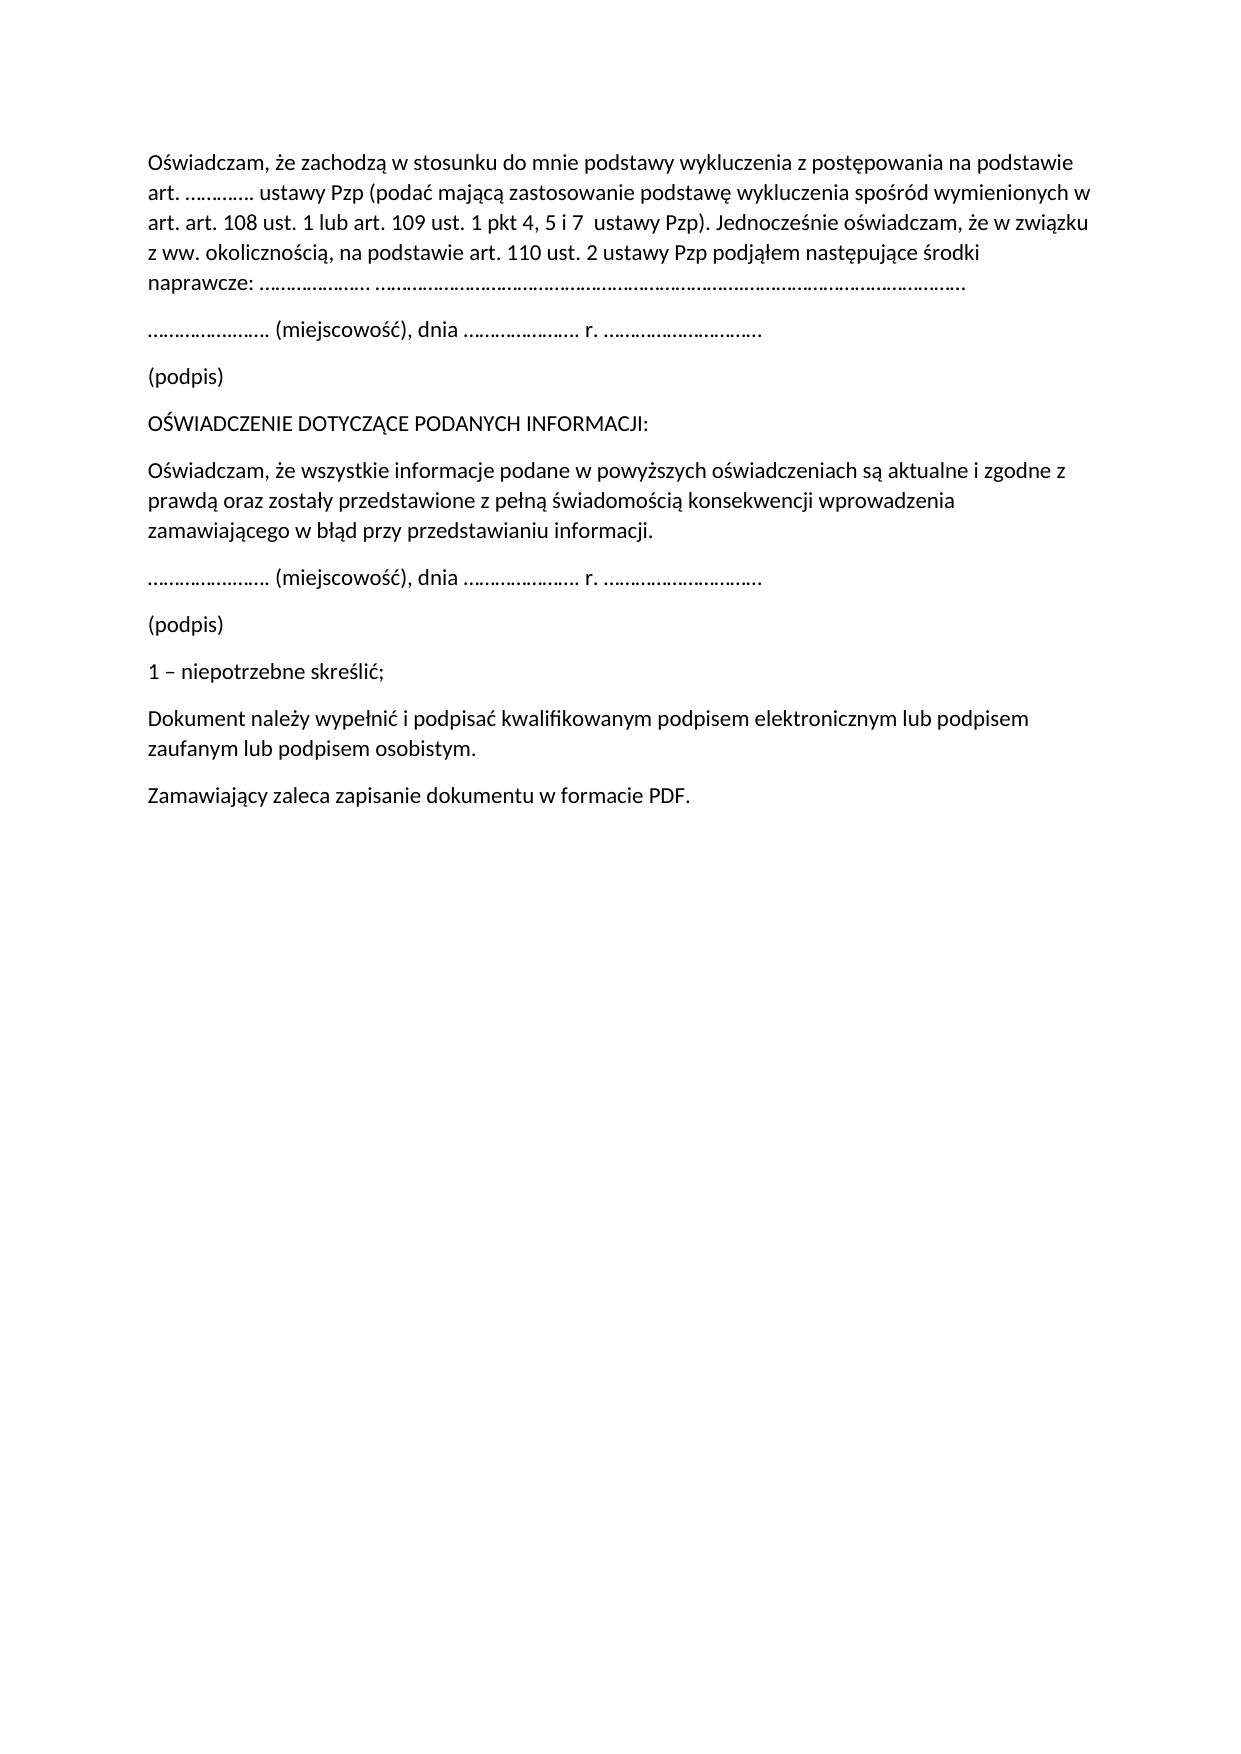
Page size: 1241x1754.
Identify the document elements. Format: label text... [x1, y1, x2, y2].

text Oświadczam, że wszystkie informacje podane w powyższych oświadczeniach są aktualne i zgodne z prawdą oraz zostały przedstawione z pełną świadomością konsekwencji wprowadzenia zamawiającego w błąd przy przedstawianiu informacji. [148, 456, 1093, 544]
text …………….……. (miejscowość), dnia …………………. r. ………………………… [148, 315, 1093, 343]
text (podpis) [148, 610, 1093, 638]
text …………….……. (miejscowość), dnia …………………. r. ………………………… [148, 563, 1093, 591]
text OŚWIADCZENIE DOTYCZĄCE PODANYCH INFORMACJI: [148, 409, 1093, 437]
text 1 – niepotrzebne skreślić; [148, 657, 1093, 685]
text Oświadczam, że zachodzą w stosunku do mnie podstawy wykluczenia z postępowania na podstawie art. …………. ustawy Pzp (podać mającą zastosowanie podstawę wykluczenia spośród wymienionych w art. art. 108 ust. 1 lub art. 109 ust. 1 pkt 4, 5 i 7 ustawy Pzp). Jednocześnie oświadczam, że w związku z ww. okolicznością, na podstawie art. 110 ust. 2 ustawy Pzp podjąłem następujące środki naprawcze: ………………… …………………………………………………………….…………………………………… [148, 148, 1093, 296]
text Dokument należy wypełnić i podpisać kwalifikowanym podpisem elektronicznym lub podpisem zaufanym lub podpisem osobistym. [148, 704, 1093, 762]
text (podpis) [148, 362, 1093, 390]
text Zamawiający zaleca zapisanie dokumentu w formacie PDF. [148, 781, 1093, 809]
